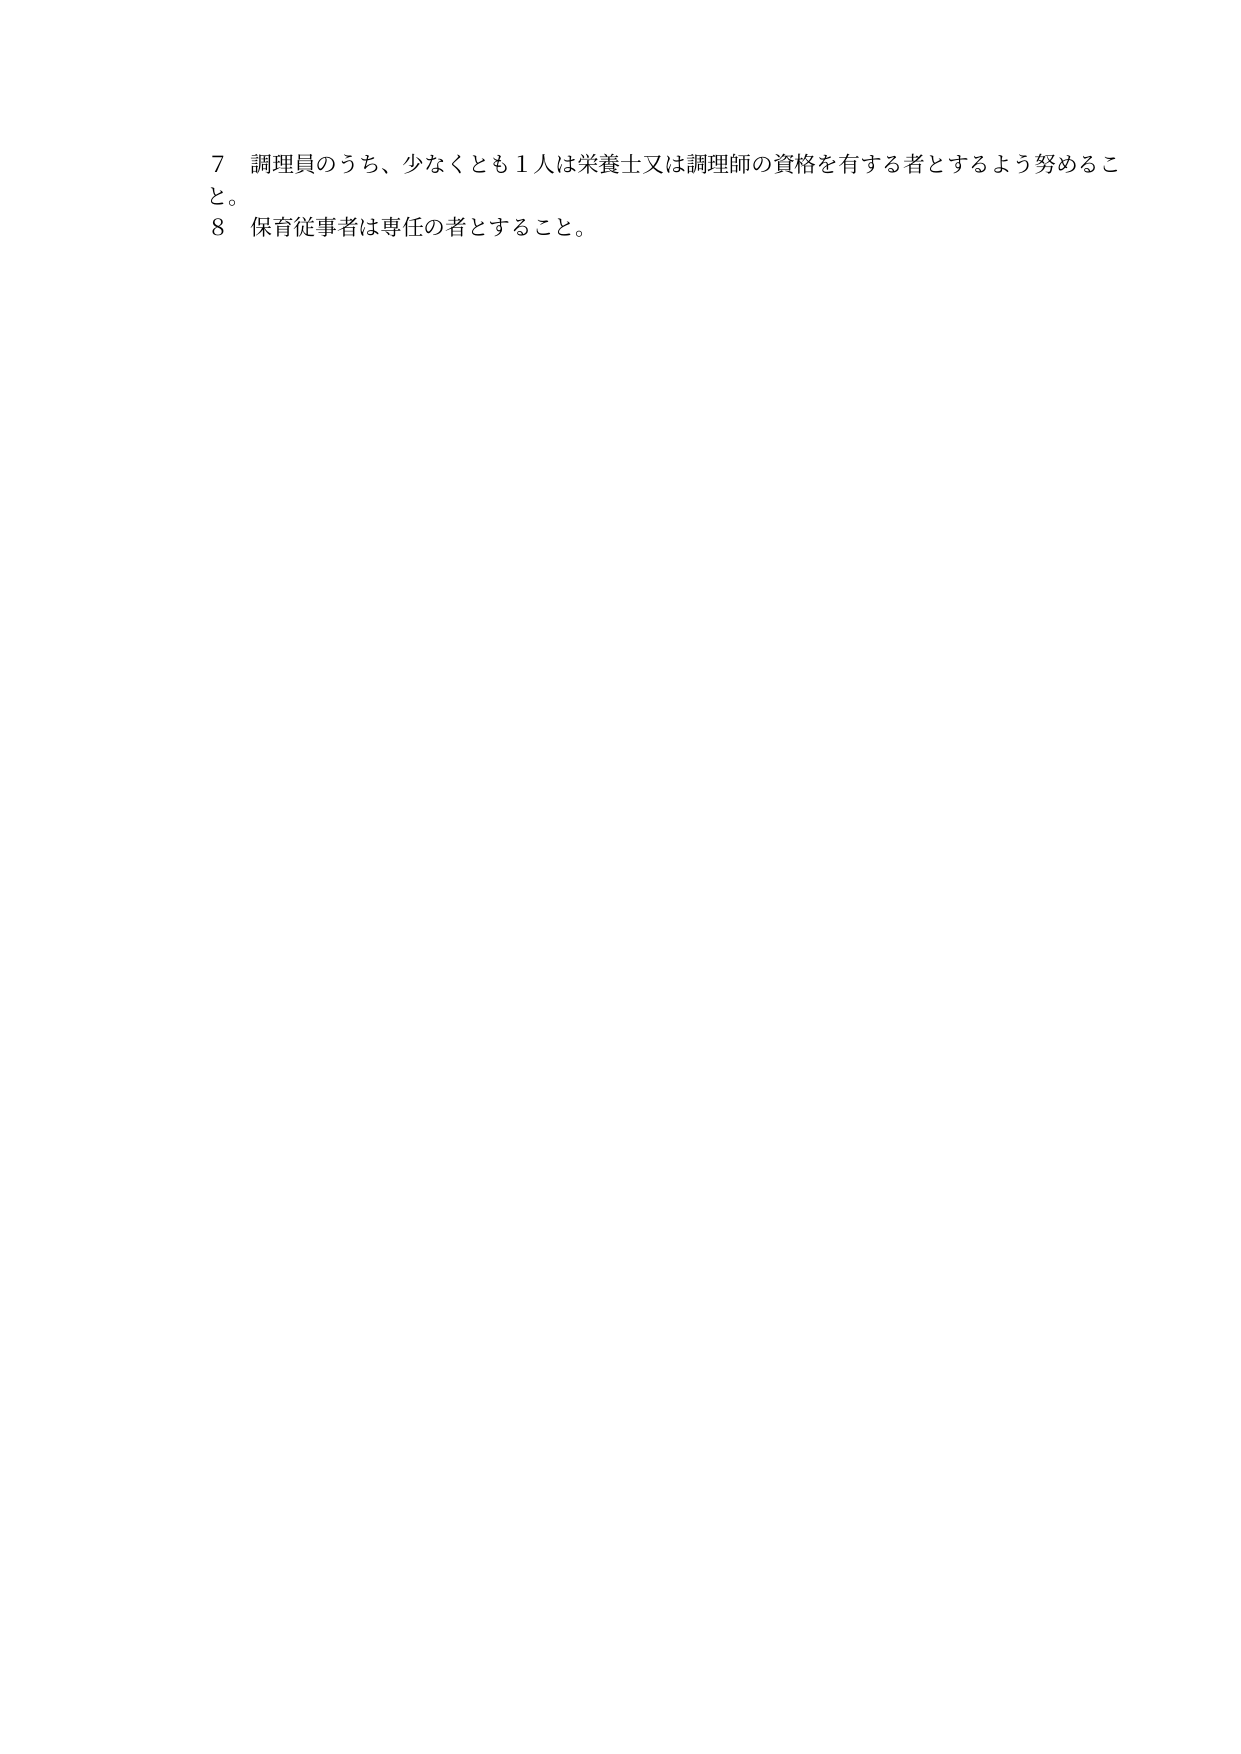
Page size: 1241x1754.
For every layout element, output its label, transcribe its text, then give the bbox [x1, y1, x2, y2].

text ７ 調理員のうち、少なくとも１人は栄養士又は調理師の資格を有する者とするよう努めること。 [207, 148, 1122, 211]
text ８ 保育従事者は専任の者とすること。 [207, 211, 1122, 242]
